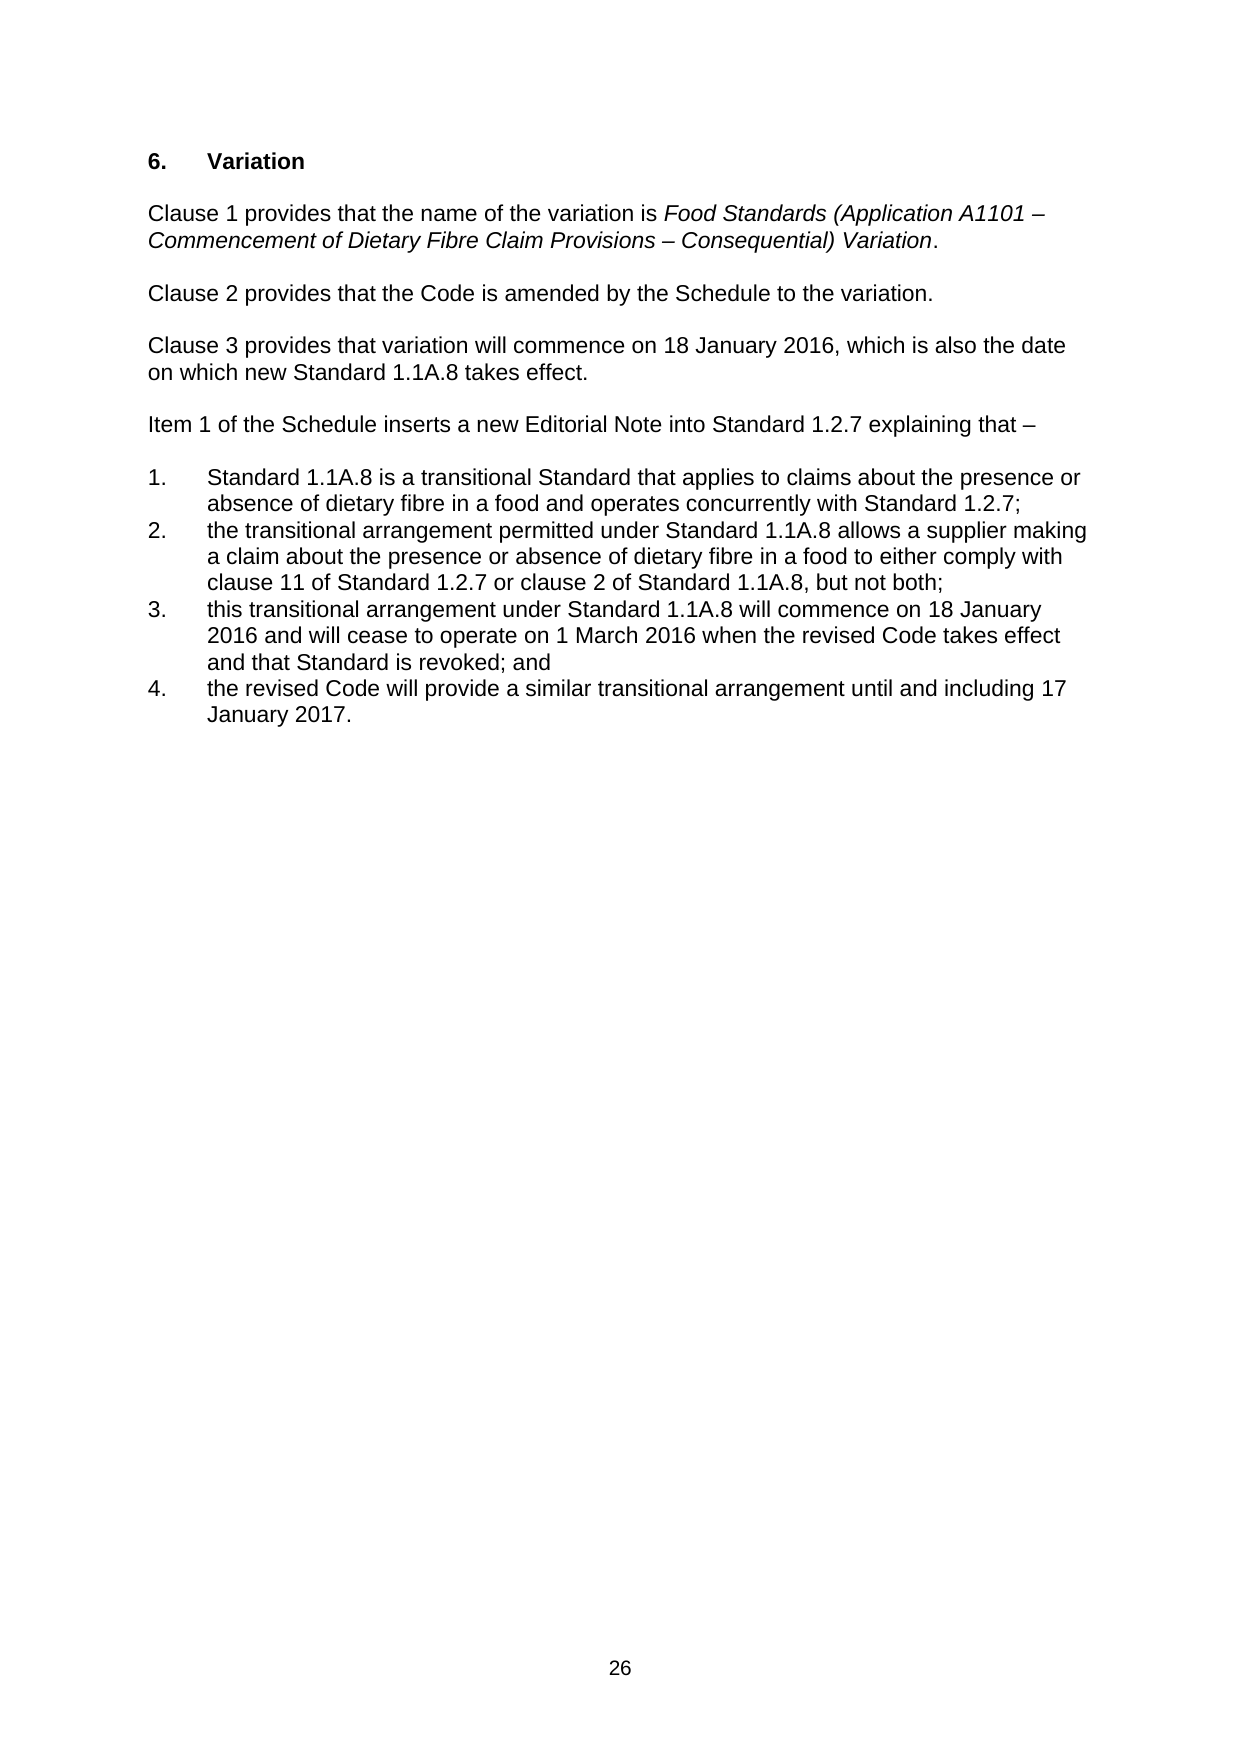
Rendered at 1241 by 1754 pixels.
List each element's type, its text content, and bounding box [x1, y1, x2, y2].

text 6. Variation [148, 148, 1092, 174]
list the revised Code will provide a similar transitional arrangement until and including 17 January 2017. [148, 675, 1092, 727]
list the transitional arrangement permitted under Standard 1.1A.8 allows a supplier making a claim about the presence or absence of dietary fibre in a food to either comply with clause 11 of Standard 1.2.7 or clause 2 of Standard 1.1A.8, but not both; [148, 517, 1092, 596]
list Standard 1.1A.8 is a transitional Standard that applies to claims about the presence or absence of dietary fibre in a food and operates concurrently with Standard 1.2.7; [148, 464, 1092, 517]
list this transitional arrangement under Standard 1.1A.8 will commence on 18 January 2016 and will cease to operate on 1 March 2016 when the revised Code takes effect and that Standard is revoked; and [148, 596, 1092, 675]
text Clause 1 provides that the name of the variation is Food Standards (Application A1101 – Commencement of Dietary Fibre Claim Provisions – Consequential) Variation. [148, 200, 1092, 253]
text Clause 2 provides that the Code is amended by the Schedule to the variation. [148, 279, 1092, 306]
text Clause 3 provides that variation will commence on 18 January 2016, which is also the date on which new Standard 1.1A.8 takes effect. [148, 332, 1092, 385]
text Item 1 of the Schedule inserts a new Editorial Note into Standard 1.2.7 explaining that – [148, 411, 1092, 438]
